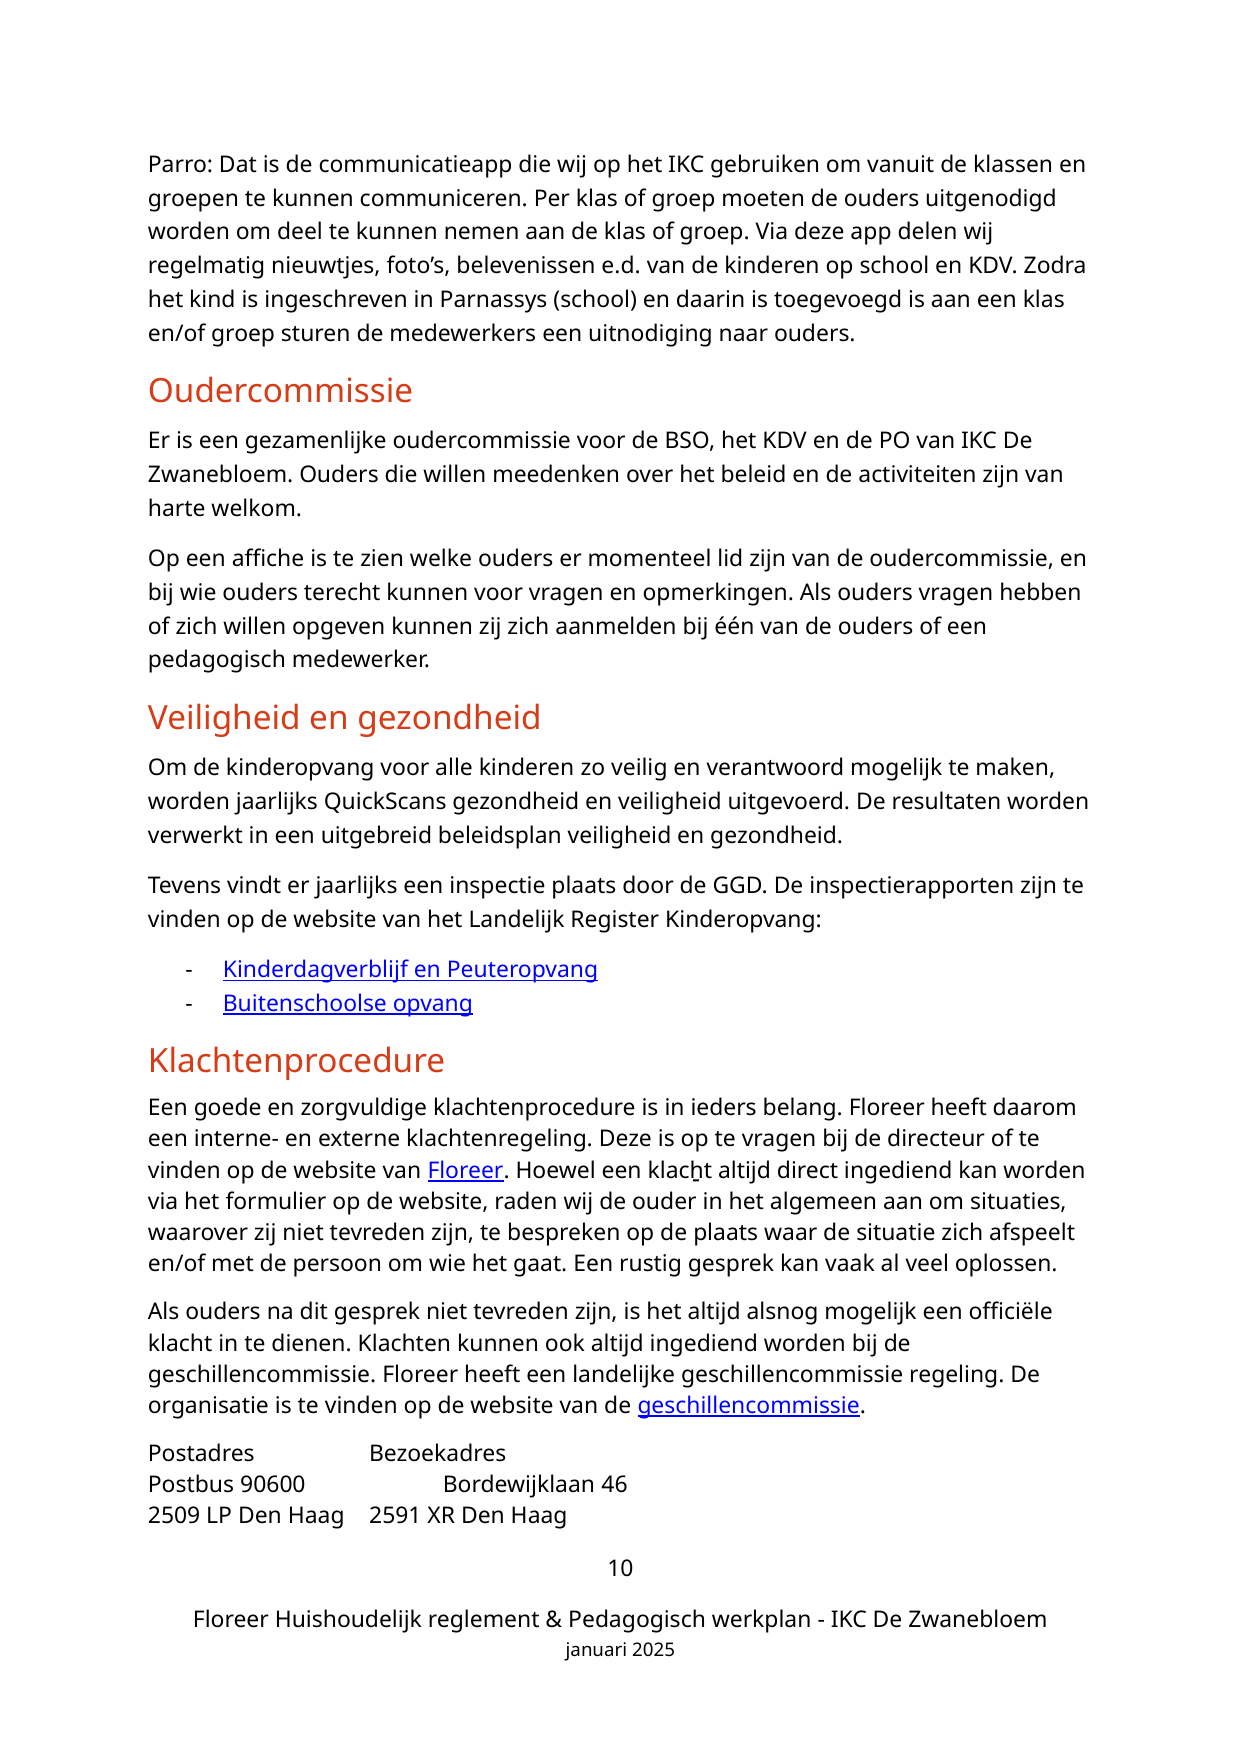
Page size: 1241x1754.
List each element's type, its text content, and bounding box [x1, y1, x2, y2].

text 2509 LP Den Haag 2591 XR Den Haag [148, 1499, 1092, 1531]
text Als ouders na dit gesprek niet tevreden zijn, is het altijd alsnog mogelijk een officiële klacht in te dienen. Klachten kunnen ook altijd ingediend worden bij de geschillencommissie. Floreer heeft een landelijke geschillencommissie regeling. De organisatie is te vinden op de website van de geschillencommissie. [148, 1295, 1092, 1420]
text Er is een gezamenlijke oudercommissie voor de BSO, het KDV en de PO van IKC De Zwanebloem. Ouders die willen meedenken over het beleid en de activiteiten zijn van harte welkom. [148, 424, 1092, 523]
subtitle Oudercommissie [148, 367, 1092, 412]
text Postadres Bezoekadres [148, 1437, 1092, 1468]
list Buitenschoolse opvang [185, 987, 1092, 1018]
text Tevens vindt er jaarlijks een inspectie plaats door de GGD. De inspectierapporten zijn te vinden op de website van het Landelijk Register Kinderopvang: [148, 869, 1092, 934]
text Om de kinderopvang voor alle kinderen zo veilig en verantwoord mogelijk te maken, worden jaarlijks QuickScans gezondheid en veiligheid uitgevoerd. De resultaten worden verwerkt in een uitgebreid beleidsplan veiligheid en gezondheid. [148, 751, 1092, 850]
text Op een affiche is te zien welke ouders er momenteel lid zijn van de oudercommissie, en bij wie ouders terecht kunnen voor vragen en opmerkingen. Als ouders vragen hebben of zich willen opgeven kunnen zij zich aanmelden bij één van de ouders of een pedagogisch medewerker. [148, 542, 1092, 674]
text Postbus 90600 Bordewijklaan 46 [148, 1468, 1092, 1499]
text Parro: Dat is de communicatieapp die wij op het IKC gebruiken om vanuit de klassen en groepen te kunnen communiceren. Per klas of groep moeten de ouders uitgenodigd worden om deel te kunnen nemen aan de klas of groep. Via deze app delen wij regelmatig nieuwtjes, foto’s, belevenissen e.d. van de kinderen op school en KDV. Zodra het kind is ingeschreven in Parnassys (school) en daarin is toegevoegd is aan een klas en/of groep sturen de medewerkers een uitnodiging naar ouders. [148, 148, 1092, 348]
list Kinderdagverblijf en Peuteropvang [185, 953, 1092, 984]
subtitle Veiligheid en gezondheid [148, 694, 1092, 739]
text Een goede en zorgvuldige klachtenprocedure is in ieders belang. Floreer heeft daarom een interne- en externe klachtenregeling. Deze is op te vragen bij de directeur of te vinden op de website van Floreer. Hoewel een klacht altijd direct ingediend kan worden via het formulier op de website, raden wij de ouder in het algemeen aan om situaties, waarover zij niet tevreden zijn, te bespreken op de plaats waar de situatie zich afspeelt en/of met de persoon om wie het gaat. Een rustig gesprek kan vaak al veel oplossen. [148, 1091, 1092, 1278]
subtitle Klachtenprocedure [148, 1037, 1092, 1083]
